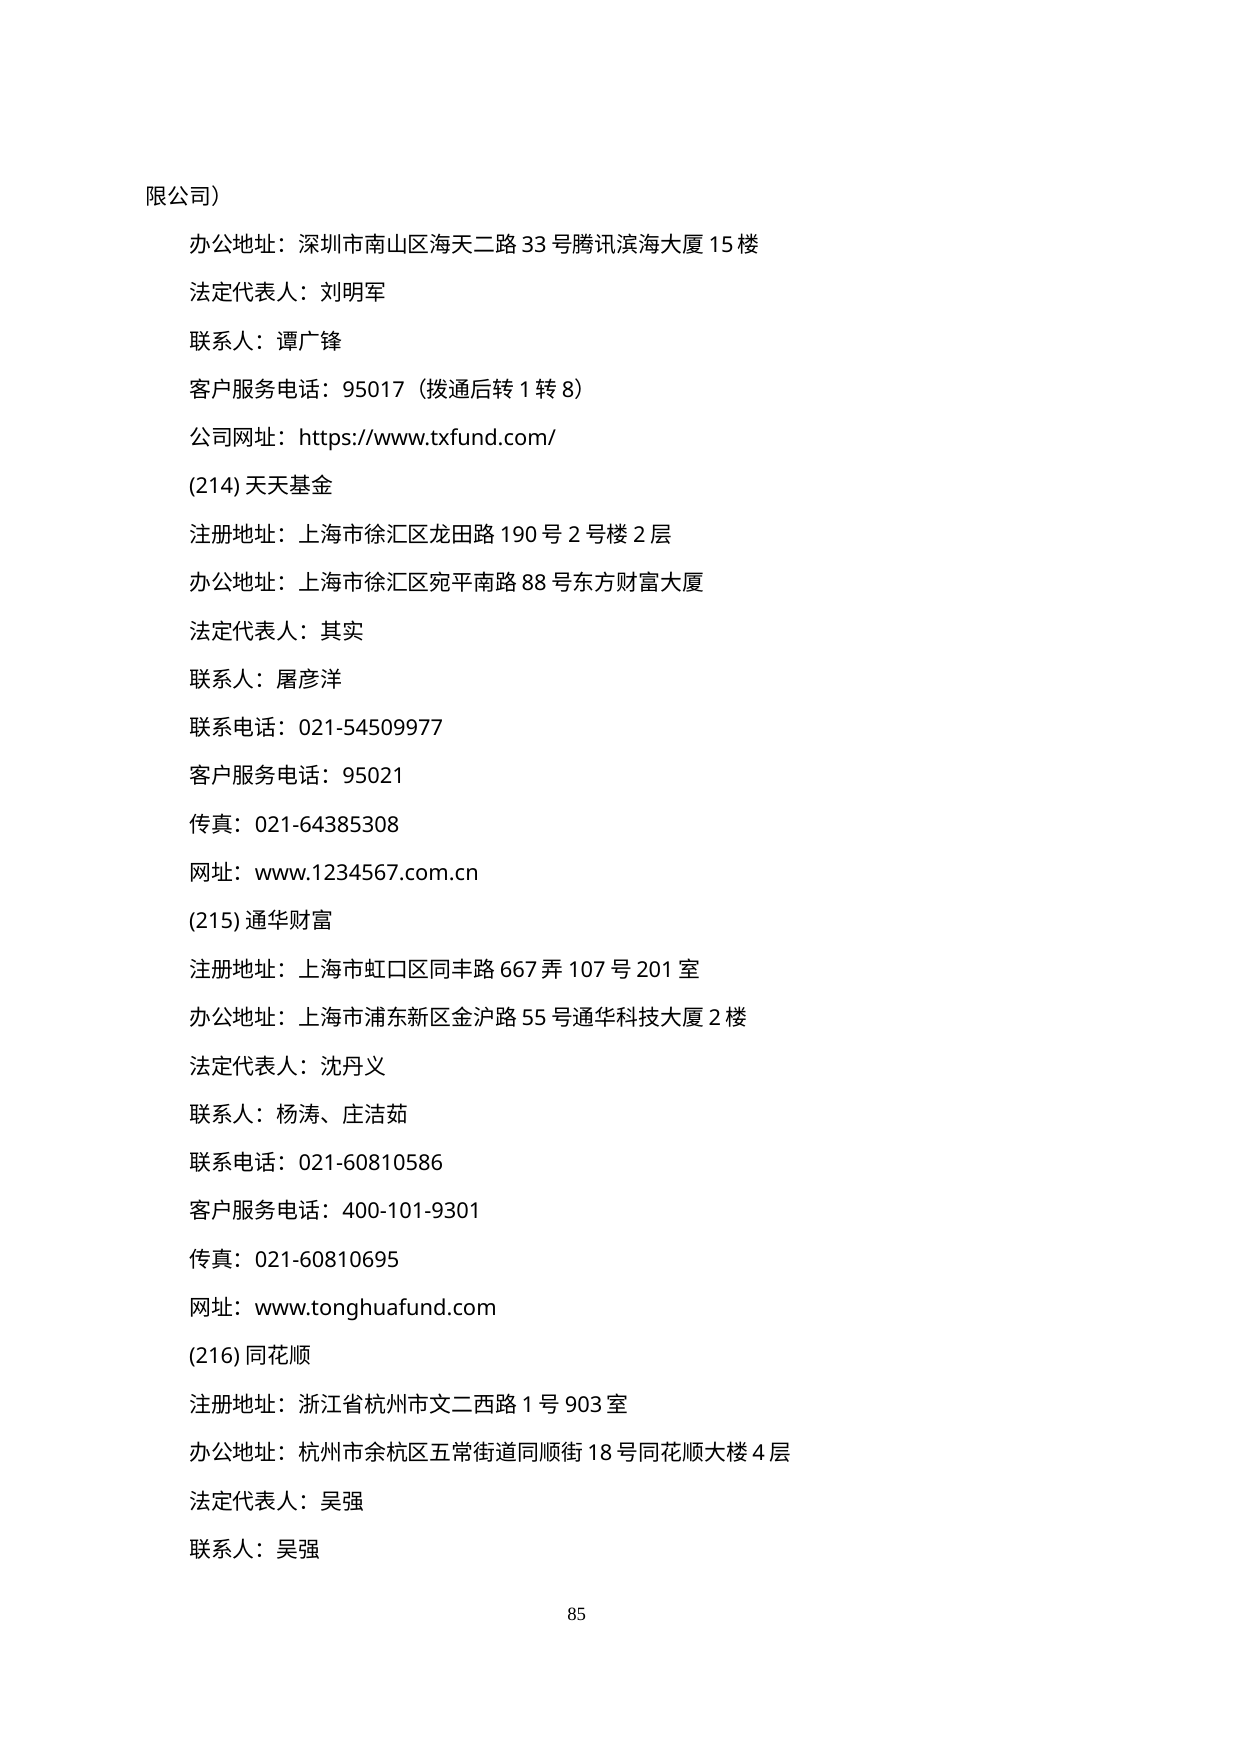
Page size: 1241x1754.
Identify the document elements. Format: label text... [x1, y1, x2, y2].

text (214) 天天基金 [145, 468, 1051, 501]
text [145, 178, 1051, 211]
text 客户服务电话：400-101-9301 [145, 1193, 1051, 1226]
text 注册地址：上海市徐汇区龙田路190号2号楼2层 [145, 517, 1051, 549]
text 传真：021-60810695 [145, 1242, 1051, 1274]
text 办公地址：上海市徐汇区宛平南路88号东方财富大厦 [145, 565, 1051, 597]
text 网址：www.1234567.com.cn [145, 855, 1051, 887]
text 客户服务电话：95021 [145, 758, 1051, 791]
text 法定代表人：刘明军 [145, 275, 1051, 307]
text 联系人：谭广锋 [145, 323, 1051, 356]
text 注册地址：浙江省杭州市文二西路1号903室 [145, 1387, 1051, 1419]
text 办公地址：上海市浦东新区金沪路55号通华科技大厦2楼 [145, 1000, 1051, 1032]
text (216) 同花顺 [145, 1338, 1051, 1371]
text 公司网址：https://www.txfund.com/ [145, 420, 1051, 452]
text 办公地址：杭州市余杭区五常街道同顺街18号同花顺大楼4层 [145, 1435, 1051, 1467]
text (215) 通华财富 [145, 903, 1051, 936]
text 注册地址：上海市虹口区同丰路667弄107号201室 [145, 952, 1051, 984]
text 法定代表人：沈丹义 [145, 1048, 1051, 1081]
text 办公地址：深圳市南山区海天二路33号腾讯滨海大厦15楼 [145, 227, 1051, 259]
text 联系人：吴强 [145, 1532, 1051, 1564]
text 法定代表人：吴强 [145, 1483, 1051, 1516]
text 联系人：杨涛、庄洁茹 [145, 1097, 1051, 1129]
text 联系人：屠彦洋 [145, 662, 1051, 694]
text 传真：021-64385308 [145, 807, 1051, 839]
text 联系电话：021-54509977 [145, 710, 1051, 742]
text 客户服务电话：95017（拨通后转1转8） [145, 372, 1051, 404]
text 联系电话：021-60810586 [145, 1145, 1051, 1177]
text 网址：www.tonghuafund.com [145, 1290, 1051, 1322]
text 法定代表人：其实 [145, 613, 1051, 646]
